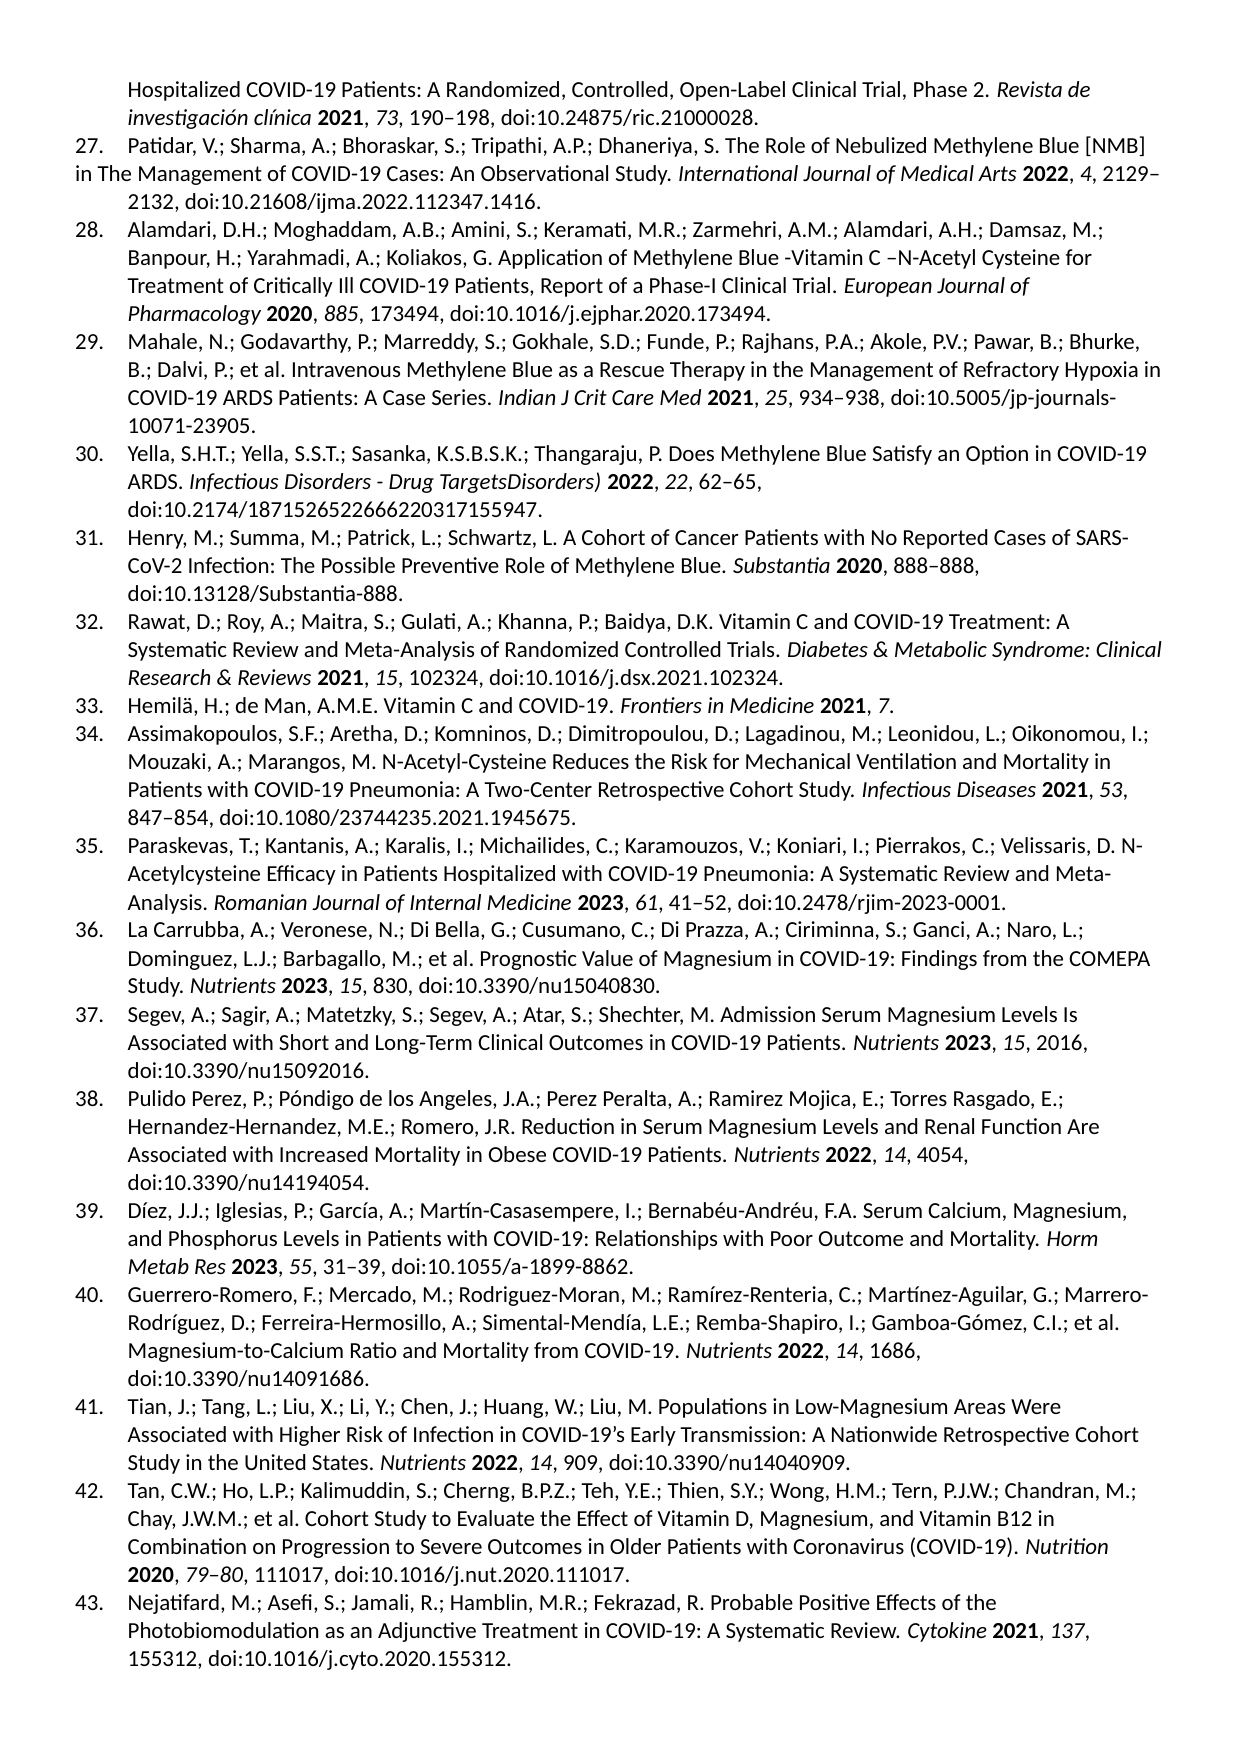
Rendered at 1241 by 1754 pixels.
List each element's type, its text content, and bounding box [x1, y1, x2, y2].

text 42. Tan, C.W.; Ho, L.P.; Kalimuddin, S.; Cherng, B.P.Z.; Teh, Y.E.; Thien, S.Y.; Wong, H.M.; Tern, P.J.W.; Chandran, M.; Chay, J.W.M.; et al. Cohort Study to Evaluate the Effect of Vitamin D, Magnesium, and Vitamin B12 in Combination on Progression to Severe Outcomes in Older Patients with Coronavirus (COVID-19). Nutrition 2020, 79–80, 111017, doi:10.1016/j.nut.2020.111017. [75, 1476, 1165, 1588]
text 37. Segev, A.; Sagir, A.; Matetzky, S.; Segev, A.; Atar, S.; Shechter, M. Admission Serum Magnesium Levels Is Associated with Short and Long-Term Clinical Outcomes in COVID-19 Patients. Nutrients 2023, 15, 2016, doi:10.3390/nu15092016. [75, 1000, 1165, 1084]
text 32. Rawat, D.; Roy, A.; Maitra, S.; Gulati, A.; Khanna, P.; Baidya, D.K. Vitamin C and COVID-19 Treatment: A Systematic Review and Meta-Analysis of Randomized Controlled Trials. Diabetes & Metabolic Syndrome: Clinical Research & Reviews 2021, 15, 102324, doi:10.1016/j.dsx.2021.102324. [75, 607, 1165, 691]
text 39. Díez, J.J.; Iglesias, P.; García, A.; Martín-Casasempere, I.; Bernabéu-Andréu, F.A. Serum Calcium, Magnesium, and Phosphorus Levels in Patients with COVID-19: Relationships with Poor Outcome and Mortality. Horm Metab Res 2023, 55, 31–39, doi:10.1055/a-1899-8862. [75, 1196, 1165, 1280]
text 36. La Carrubba, A.; Veronese, N.; Di Bella, G.; Cusumano, C.; Di Prazza, A.; Ciriminna, S.; Ganci, A.; Naro, L.; Dominguez, L.J.; Barbagallo, M.; et al. Prognostic Value of Magnesium in COVID-19: Findings from the COMEPA Study. Nutrients 2023, 15, 830, doi:10.3390/nu15040830. [75, 916, 1165, 1000]
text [75, 75, 1165, 131]
text in The Management of COVID-19 Cases: An Observational Study. International Journal of Medical Arts 2022, 4, 2129–2132, doi:10.21608/ijma.2022.112347.1416. [75, 159, 1165, 215]
text 28. Alamdari, D.H.; Moghaddam, A.B.; Amini, S.; Keramati, M.R.; Zarmehri, A.M.; Alamdari, A.H.; Damsaz, M.; Banpour, H.; Yarahmadi, A.; Koliakos, G. Application of Methylene Blue -Vitamin C –N-Acetyl Cysteine for Treatment of Critically Ill COVID-19 Patients, Report of a Phase-I Clinical Trial. European Journal of Pharmacology 2020, 885, 173494, doi:10.1016/j.ejphar.2020.173494. [75, 215, 1165, 327]
text 43. Nejatifard, M.; Asefi, S.; Jamali, R.; Hamblin, M.R.; Fekrazad, R. Probable Positive Effects of the Photobiomodulation as an Adjunctive Treatment in COVID-19: A Systematic Review. Cytokine 2021, 137, 155312, doi:10.1016/j.cyto.2020.155312. [75, 1588, 1165, 1672]
text 34. Assimakopoulos, S.F.; Aretha, D.; Komninos, D.; Dimitropoulou, D.; Lagadinou, M.; Leonidou, L.; Oikonomou, I.; Mouzaki, A.; Marangos, M. N-Acetyl-Cysteine Reduces the Risk for Mechanical Ventilation and Mortality in Patients with COVID-19 Pneumonia: A Two-Center Retrospective Cohort Study. Infectious Diseases 2021, 53, 847–854, doi:10.1080/23744235.2021.1945675. [75, 719, 1165, 832]
text 29. Mahale, N.; Godavarthy, P.; Marreddy, S.; Gokhale, S.D.; Funde, P.; Rajhans, P.A.; Akole, P.V.; Pawar, B.; Bhurke, B.; Dalvi, P.; et al. Intravenous Methylene Blue as a Rescue Therapy in the Management of Refractory Hypoxia in COVID-19 ARDS Patients: A Case Series. Indian J Crit Care Med 2021, 25, 934–938, doi:10.5005/jp-journals-10071-23905. [75, 327, 1165, 439]
text 31. Henry, M.; Summa, M.; Patrick, L.; Schwartz, L. A Cohort of Cancer Patients with No Reported Cases of SARS-CoV-2 Infection: The Possible Preventive Role of Methylene Blue. Substantia 2020, 888–888, doi:10.13128/Substantia-888. [75, 523, 1165, 607]
text 33. Hemilä, H.; de Man, A.M.E. Vitamin C and COVID-19. Frontiers in Medicine 2021, 7. [75, 691, 1165, 719]
text 27. Patidar, V.; Sharma, A.; Bhoraskar, S.; Tripathi, A.P.; Dhaneriya, S. The Role of Nebulized Methylene Blue [NMB] [75, 131, 1165, 159]
text 30. Yella, S.H.T.; Yella, S.S.T.; Sasanka, K.S.B.S.K.; Thangaraju, P. Does Methylene Blue Satisfy an Option in COVID-19 ARDS. Infectious Disorders - Drug TargetsDisorders) 2022, 22, 62–65, doi:10.2174/1871526522666220317155947. [75, 439, 1165, 523]
text 38. Pulido Perez, P.; Póndigo de los Angeles, J.A.; Perez Peralta, A.; Ramirez Mojica, E.; Torres Rasgado, E.; Hernandez-Hernandez, M.E.; Romero, J.R. Reduction in Serum Magnesium Levels and Renal Function Are Associated with Increased Mortality in Obese COVID-19 Patients. Nutrients 2022, 14, 4054, doi:10.3390/nu14194054. [75, 1084, 1165, 1196]
text 41. Tian, J.; Tang, L.; Liu, X.; Li, Y.; Chen, J.; Huang, W.; Liu, M. Populations in Low-Magnesium Areas Were Associated with Higher Risk of Infection in COVID-19’s Early Transmission: A Nationwide Retrospective Cohort Study in the United States. Nutrients 2022, 14, 909, doi:10.3390/nu14040909. [75, 1392, 1165, 1476]
text 40. Guerrero-Romero, F.; Mercado, M.; Rodriguez-Moran, M.; Ramírez-Renteria, C.; Martínez-Aguilar, G.; Marrero-Rodríguez, D.; Ferreira-Hermosillo, A.; Simental-Mendía, L.E.; Remba-Shapiro, I.; Gamboa-Gómez, C.I.; et al. Magnesium-to-Calcium Ratio and Mortality from COVID-19. Nutrients 2022, 14, 1686, doi:10.3390/nu14091686. [75, 1280, 1165, 1392]
text 35. Paraskevas, T.; Kantanis, A.; Karalis, I.; Michailides, C.; Karamouzos, V.; Koniari, I.; Pierrakos, C.; Velissaris, D. N-Acetylcysteine Efficacy in Patients Hospitalized with COVID-19 Pneumonia: A Systematic Review and Meta-Analysis. Romanian Journal of Internal Medicine 2023, 61, 41–52, doi:10.2478/rjim-2023-0001. [75, 832, 1165, 916]
